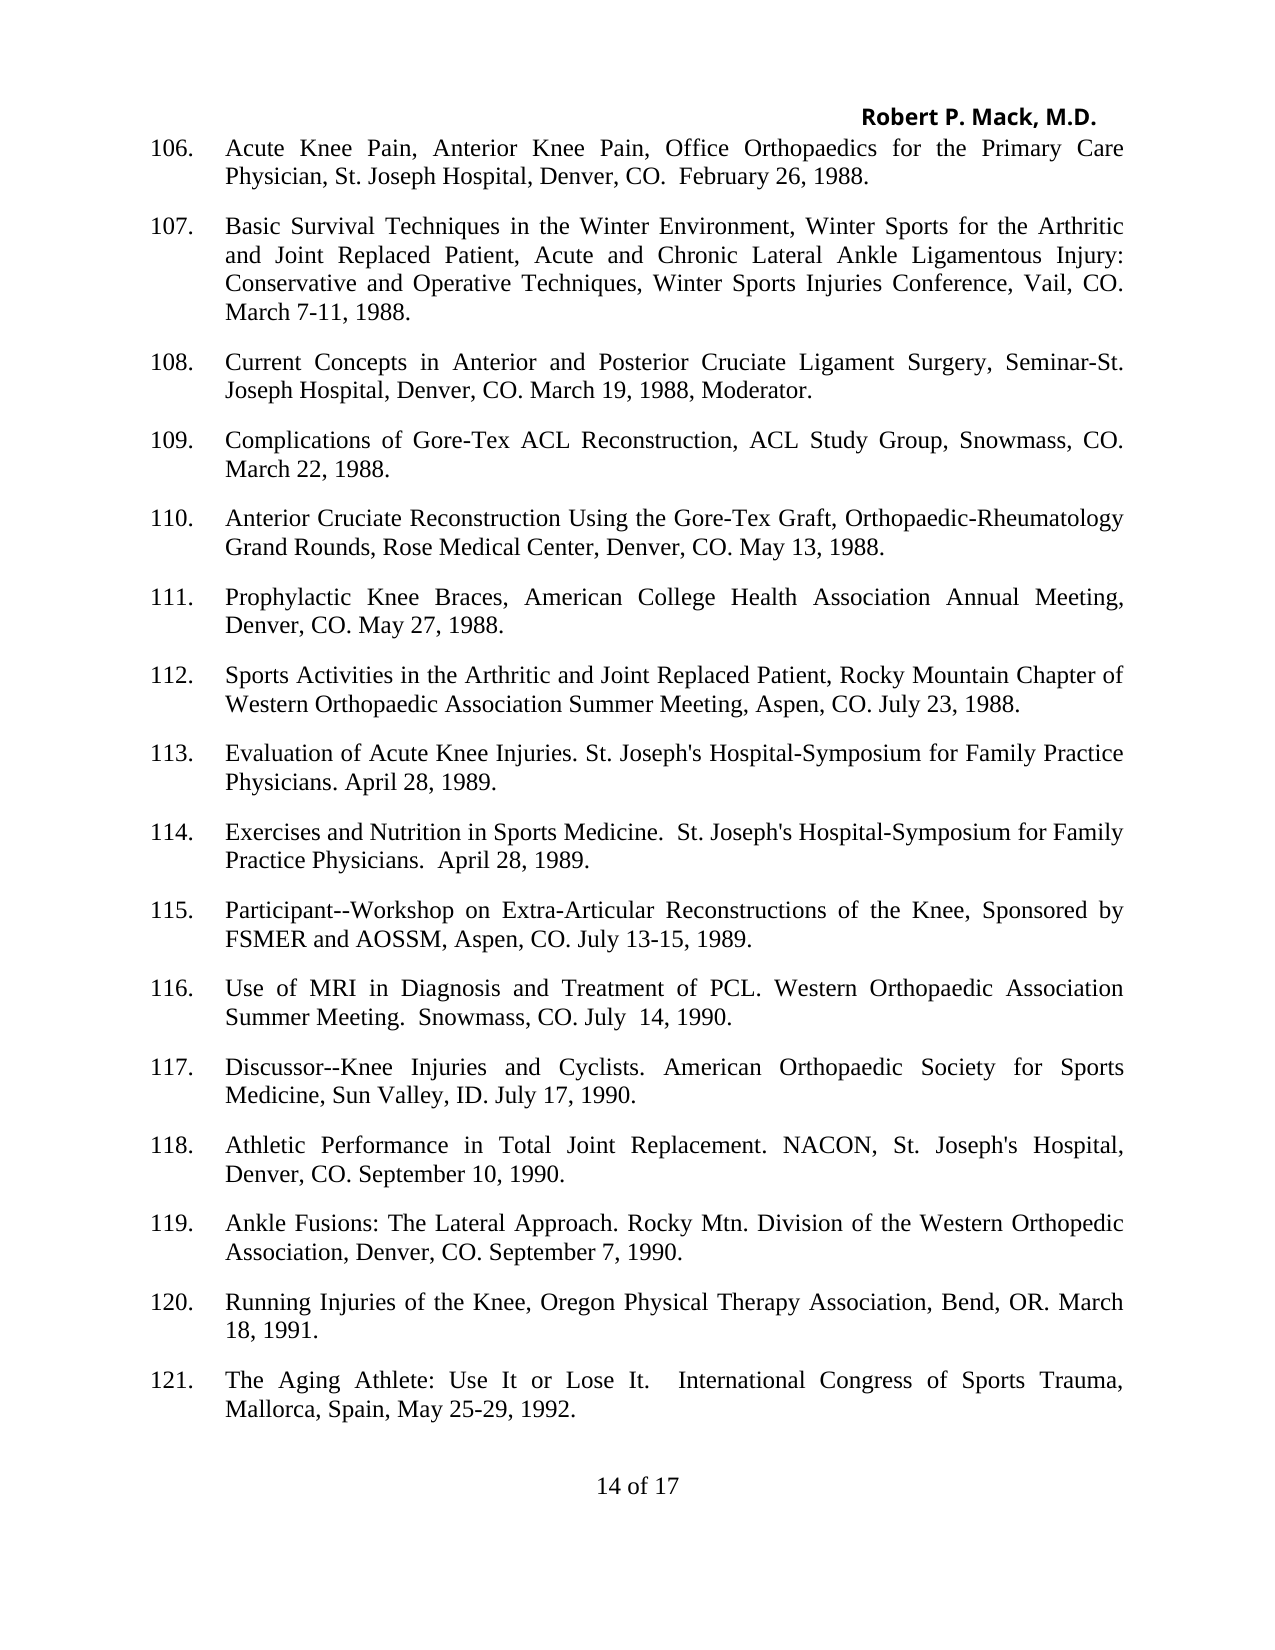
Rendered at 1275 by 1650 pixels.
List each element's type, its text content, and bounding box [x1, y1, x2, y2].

list Use of MRI in Diagnosis and Treatment of PCL. Western Orthopaedic Association Summer Meeting. Snowmass, CO. July 14, 1990. [150, 973, 1125, 1031]
list Sports Activities in the Arthritic and Joint Replaced Patient, Rocky Mountain Chapter of Western Orthopaedic Association Summer Meeting, Aspen, CO. July 23, 1988. [150, 660, 1125, 718]
list The Aging Athlete: Use It or Lose It. International Congress of Sports Trauma, Mallorca, Spain, May 25-29, 1992. [150, 1365, 1125, 1423]
list Prophylactic Knee Braces, American College Health Association Annual Meeting, Denver, CO. May 27, 1988. [150, 582, 1125, 639]
list Current Concepts in Anterior and Posterior Cruciate Ligament Surgery, Seminar-St. Joseph Hospital, Denver, CO. March 19, 1988, Moderator. [150, 347, 1125, 404]
list Ankle Fusions: The Lateral Approach. Rocky Mtn. Division of the Western Orthopedic Association, Denver, CO. September 7, 1990. [150, 1208, 1125, 1266]
list Acute Knee Pain, Anterior Knee Pain, Office Orthopaedics for the Primary Care Physician, St. Joseph Hospital, Denver, CO. February 26, 1988. [150, 133, 1125, 190]
list Basic Survival Techniques in the Winter Environment, Winter Sports for the Arthritic and Joint Replaced Patient, Acute and Chronic Lateral Ankle Ligamentous Injury: Conservative and Operative Techniques, Winter Sports Injuries Conference, Vail, CO. March 7-11, 1988. [150, 211, 1125, 326]
list Participant--Workshop on Extra-Articular Reconstructions of the Knee, Sponsored by FSMER and AOSSM, Aspen, CO. July 13-15, 1989. [150, 895, 1125, 953]
list Anterior Cruciate Reconstruction Using the Gore-Tex Graft, Orthopaedic-Rheumatology Grand Rounds, Rose Medical Center, Denver, CO. May 13, 1988. [150, 503, 1125, 561]
list Discussor--Knee Injuries and Cyclists. American Orthopaedic Society for Sports Medicine, Sun Valley, ID. July 17, 1990. [150, 1052, 1125, 1109]
list Evaluation of Acute Knee Injuries. St. Joseph's Hospital-Symposium for Family Practice Physicians. April 28, 1989. [150, 738, 1125, 796]
list Complications of Gore-Tex ACL Reconstruction, ACL Study Group, Snowmass, CO. March 22, 1988. [150, 425, 1125, 483]
list Running Injuries of the Knee, Oregon Physical Therapy Association, Bend, OR. March 18, 1991. [150, 1287, 1125, 1344]
list Athletic Performance in Total Joint Replacement. NACON, St. Joseph's Hospital, Denver, CO. September 10, 1990. [150, 1130, 1125, 1188]
list Exercises and Nutrition in Sports Medicine. St. Joseph's Hospital-Symposium for Family Practice Physicians. April 28, 1989. [150, 817, 1125, 874]
